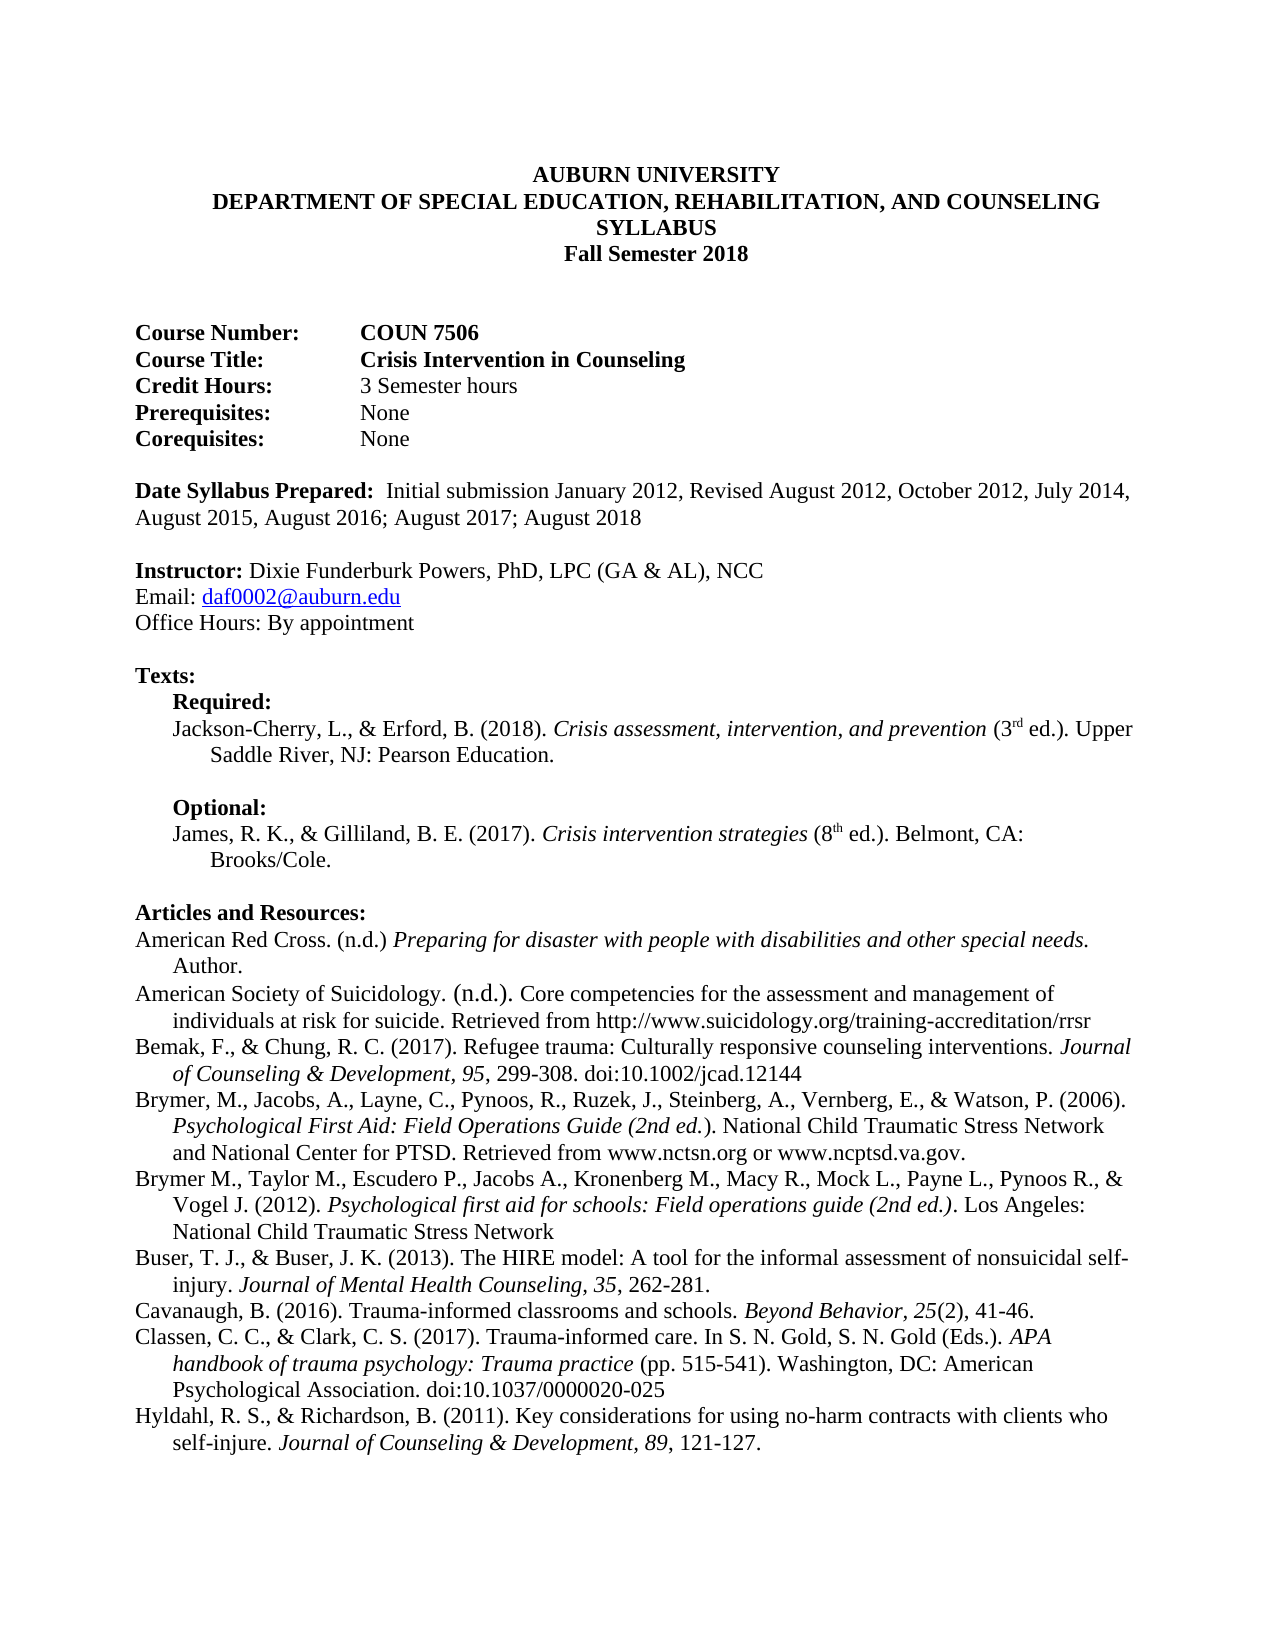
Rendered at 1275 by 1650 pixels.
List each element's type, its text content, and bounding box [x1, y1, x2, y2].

text American Red Cross. (n.d.) Preparing for disaster with people with disabilities and other special needs. Author. [135, 926, 1140, 978]
text Course Title: Crisis Intervention in Counseling [135, 346, 1140, 372]
text Office Hours: By appointment [135, 609, 1177, 636]
text Classen, C. C., & Clark, C. S. (2017). Trauma-informed care. In S. N. Gold, S. N. Gold (Eds.). APA handbook of trauma psychology: Trauma practice (pp. 515-541). Washington, DC: American Psychological Association. doi:10.1037/0000020-025 [135, 1323, 1140, 1402]
text Jackson-Cherry, L., & Erford, B. (2018). Crisis assessment, intervention, and prevention (3rd ed.). Upper Saddle River, NJ: Pearson Education. [172, 715, 1140, 767]
text Optional: [172, 794, 1140, 820]
text Brymer M., Taylor M., Escudero P., Jacobs A., Kronenberg M., Macy R., Mock L., Payne L., Pynoos R., & Vogel J. (2012). Psychological first aid for schools: Field operations guide (2nd ed.). Los Angeles: National Child Traumatic Stress Network [135, 1165, 1140, 1244]
text Articles and Resources: [135, 899, 1140, 926]
text Brymer, M., Jacobs, A., Layne, C., Pynoos, R., Ruzek, J., Steinberg, A., Vernberg, E., & Watson, P. (2006). Psychological First Aid: Field Operations Guide (2nd ed.). National Child Traumatic Stress Network and National Center for PTSD. Retrieved from www.nctsn.org or www.ncptsd.va.gov. [135, 1086, 1140, 1165]
text Course Number: COUN 7506 [135, 319, 1140, 346]
text DEPARTMENT OF SPECIAL EDUCATION, REHABILITATION, AND COUNSELING [135, 188, 1177, 214]
text Hyldahl, R. S., & Richardson, B. (2011). Key considerations for using no-harm contracts with clients who self-injure. Journal of Counseling & Development, 89, 121-127. [135, 1402, 1140, 1455]
text Date Syllabus Prepared: Initial submission January 2012, Revised August 2012, October 2012, July 2014, August 2015, August 2016; August 2017; August 2018 [135, 478, 1140, 530]
text Instructor: Dixie Funderburk Powers, PhD, LPC (GA & AL), NCC [135, 557, 1177, 583]
text SYLLABUS [135, 214, 1177, 240]
text James, R. K., & Gilliland, B. E. (2017). Crisis intervention strategies (8th ed.). Belmont, CA: Brooks/Cole. [172, 820, 1140, 873]
text AUBURN UNIVERSITY [135, 161, 1177, 188]
text Prerequisites: None [135, 398, 1140, 425]
text American Society of Suicidology. (n.d.). Core competencies for the assessment and management of individuals at risk for suicide. Retrieved from http://www.suicidology.org/training-accreditation/rrsr [135, 978, 1140, 1033]
text Email: daf0002@auburn.edu [135, 583, 1177, 609]
text Fall Semester 2018 [135, 240, 1177, 267]
text Buser, T. J., & Buser, J. K. (2013). The HIRE model: A tool for the informal assessment of nonsuicidal self-injury. Journal of Mental Health Counseling, 35, 262-281. [135, 1244, 1140, 1297]
text Cavanaugh, B. (2016). Trauma-informed classrooms and schools. Beyond Behavior, 25(2), 41-46. [135, 1297, 1140, 1323]
text Credit Hours: 3 Semester hours [135, 372, 1140, 398]
text Texts: [135, 662, 1140, 688]
text Required: [172, 688, 1140, 715]
text Corequisites: None [135, 425, 1140, 451]
text Bemak, F., & Chung, R. C. (2017). Refugee trauma: Culturally responsive counseling interventions. Journal of Counseling & Development, 95, 299-308. doi:10.1002/jcad.12144 [135, 1033, 1140, 1086]
